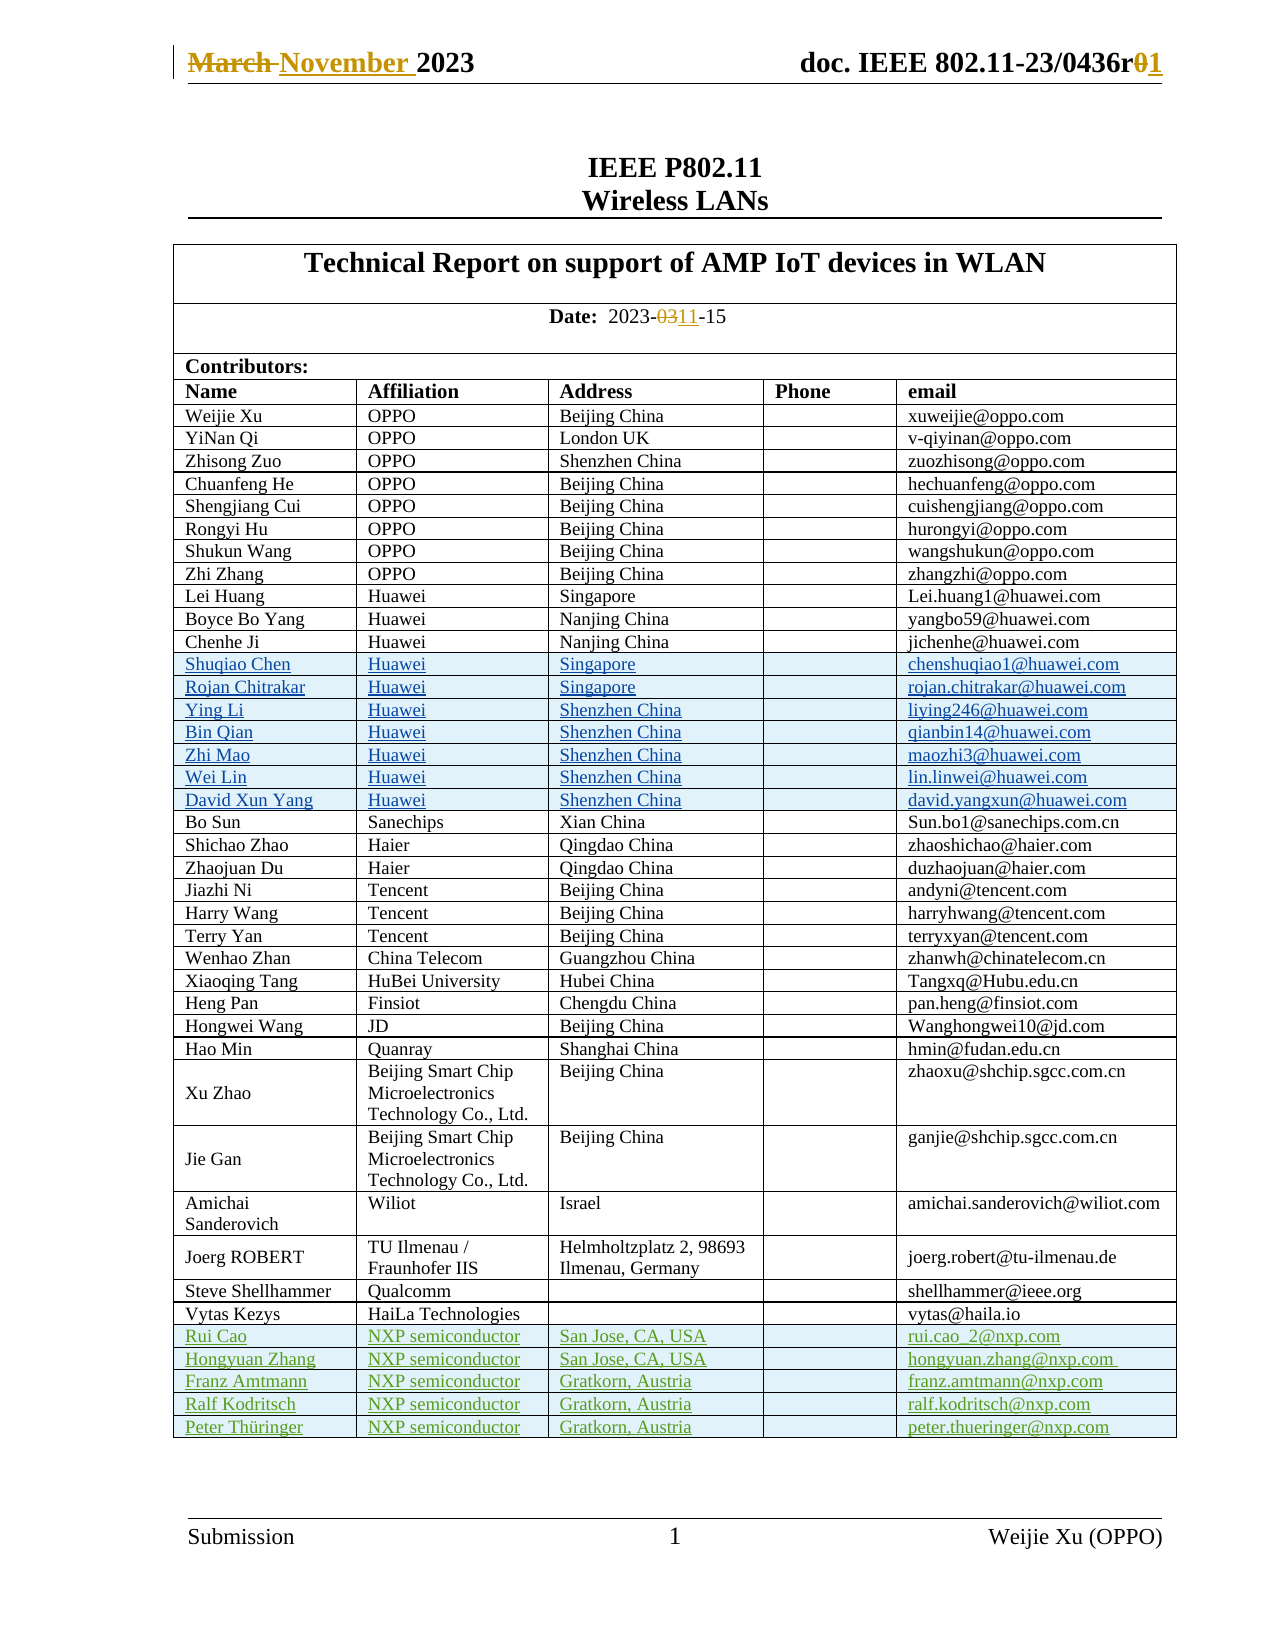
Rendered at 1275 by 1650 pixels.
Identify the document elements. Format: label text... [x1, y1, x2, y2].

table_cell [549, 1280, 763, 1301]
table_cell OPPO [357, 450, 548, 471]
table_cell Beijing China [549, 495, 763, 517]
table_cell Huawei [357, 631, 548, 652]
table_cell Wiliot [357, 1192, 548, 1235]
table_cell andyni@tencent.com [897, 879, 1176, 901]
table_cell Wanghongwei10@jd.com [897, 1015, 1176, 1036]
table_cell [764, 608, 896, 629]
table_cell Beijing China [549, 879, 763, 901]
table_cell [764, 631, 896, 652]
table_cell Chenhe Ji [174, 631, 356, 652]
table_cell [764, 992, 896, 1014]
table_cell [764, 834, 896, 856]
table_cell Chuanfeng He [174, 473, 356, 494]
table_header Technical Report on support of AMP IoT devices in WLAN [174, 245, 1176, 303]
table_cell zhaoshichao@haier.com [897, 834, 1176, 856]
table_cell Guangzhou China [549, 947, 763, 969]
table_cell HaiLa Technologies [357, 1303, 548, 1324]
table_cell [549, 1303, 763, 1324]
table_cell [764, 1060, 896, 1125]
table_cell OPPO [357, 495, 548, 517]
text IEEE P802.11 Wireless LANs [187, 150, 1162, 219]
table_cell Huawei [357, 585, 548, 607]
table_cell [764, 1236, 896, 1279]
table_cell jichenhe@huawei.com [897, 631, 1176, 652]
table_cell [764, 970, 896, 991]
table_cell [764, 925, 896, 946]
table_cell Shengjiang Cui [174, 495, 356, 517]
table_cell zhaoxu@shchip.sgcc.com.cn [897, 1060, 1176, 1125]
table_cell Heng Pan [174, 992, 356, 1014]
table_cell Beijing China [549, 518, 763, 539]
table_cell [764, 473, 896, 494]
table_cell email [897, 380, 1176, 403]
table_cell Beijing China [549, 473, 763, 494]
table_cell Tencent [357, 879, 548, 901]
table_cell Qualcomm [357, 1280, 548, 1301]
table_cell [764, 450, 896, 471]
table_cell [764, 947, 896, 969]
table_cell Chengdu China [549, 992, 763, 1014]
table_cell Hongwei Wang [174, 1015, 356, 1036]
table_cell Amichai Sanderovich [174, 1192, 356, 1235]
table_cell joerg.robert@tu-ilmenau.de [897, 1236, 1176, 1279]
table_cell Beijing China [549, 925, 763, 946]
table_cell Phone [764, 380, 896, 403]
table_cell Hao Min [174, 1038, 356, 1059]
table_cell Tencent [357, 925, 548, 946]
table_cell HuBei University [357, 970, 548, 991]
table_cell Hubei China [549, 970, 763, 991]
table_cell Contributors: [174, 354, 1176, 378]
table_cell Shichao Zhao [174, 834, 356, 856]
table_cell Harry Wang [174, 902, 356, 923]
table_cell duzhaojuan@haier.com [897, 857, 1176, 878]
table_cell TU Ilmenau / Fraunhofer IIS [357, 1236, 548, 1279]
table_cell London UK [549, 427, 763, 449]
table_cell [764, 857, 896, 878]
table_cell ganjie@shchip.sgcc.com.cn [897, 1126, 1176, 1191]
table_cell Beijing China [549, 1060, 763, 1125]
table_cell Lei Huang [174, 585, 356, 607]
table_cell Xian China [549, 811, 763, 833]
table_cell terryxyan@tencent.com [897, 925, 1176, 946]
table_cell Shanghai China [549, 1038, 763, 1059]
table_cell Nanjing China [549, 608, 763, 629]
table_cell Qingdao China [549, 834, 763, 856]
table_cell Beijing Smart Chip Microelectronics Technology Co., Ltd. [357, 1060, 548, 1125]
table_cell Qingdao China [549, 857, 763, 878]
table_cell harryhwang@tencent.com [897, 902, 1176, 923]
table_cell Beijing China [549, 563, 763, 584]
table_cell hurongyi@oppo.com [897, 518, 1176, 539]
table_cell cuishengjiang@oppo.com [897, 495, 1176, 517]
table_cell Beijing China [549, 1015, 763, 1036]
table_cell [764, 427, 896, 449]
table_cell [764, 495, 896, 517]
table_cell Xu Zhao [174, 1060, 356, 1125]
table_cell Joerg ROBERT [174, 1236, 356, 1279]
table_cell JD [357, 1015, 548, 1036]
table_cell [764, 1038, 896, 1059]
table_cell Jiazhi Ni [174, 879, 356, 901]
table_cell zhanwh@chinatelecom.cn [897, 947, 1176, 969]
table_cell zhangzhi@oppo.com [897, 563, 1176, 584]
table_cell Nanjing China [549, 631, 763, 652]
table_cell [764, 1280, 896, 1301]
table_cell Affiliation [357, 380, 548, 403]
table_cell [764, 1303, 896, 1324]
table_cell OPPO [357, 427, 548, 449]
table_cell [764, 1126, 896, 1191]
table_cell Beijing China [549, 902, 763, 923]
table_cell Lei.huang1@huawei.com [897, 585, 1176, 607]
table_cell [764, 518, 896, 539]
table_cell hmin@fudan.edu.cn [897, 1038, 1176, 1059]
table_cell Beijing China [549, 405, 763, 426]
table_cell Zhi Zhang [174, 563, 356, 584]
table_cell [764, 879, 896, 901]
table_cell [764, 585, 896, 607]
table_cell [764, 1192, 896, 1235]
table_cell Vytas Kezys [174, 1303, 356, 1324]
table_cell yangbo59@huawei.com [897, 608, 1176, 629]
table_cell Wenhao Zhan [174, 947, 356, 969]
table_cell [764, 540, 896, 562]
table_cell [764, 563, 896, 584]
table_cell Quanray [357, 1038, 548, 1059]
table_cell OPPO [357, 563, 548, 584]
table_cell Israel [549, 1192, 763, 1235]
table_cell Weijie Xu [174, 405, 356, 426]
table_cell Beijing Smart Chip Microelectronics Technology Co., Ltd. [357, 1126, 548, 1191]
table_cell hechuanfeng@oppo.com [897, 473, 1176, 494]
table_cell Shukun Wang [174, 540, 356, 562]
table_cell [764, 811, 896, 833]
table_cell Huawei [357, 608, 548, 629]
table_cell vytas@haila.io [897, 1303, 1176, 1324]
table_cell OPPO [357, 405, 548, 426]
table_cell Finsiot [357, 992, 548, 1014]
table_cell xuweijie@oppo.com [897, 405, 1176, 426]
table_cell [764, 902, 896, 923]
table_cell Haier [357, 857, 548, 878]
table_cell Tencent [357, 902, 548, 923]
table_cell Sun.bo1@sanechips.com.cn [897, 811, 1176, 833]
table_cell Date: 2023--15 [174, 304, 1176, 353]
table_cell Address [549, 380, 763, 403]
table_cell Tangxq@Hubu.edu.cn [897, 970, 1176, 991]
table_cell Haier [357, 834, 548, 856]
table_cell pan.heng@finsiot.com [897, 992, 1176, 1014]
table_cell zuozhisong@oppo.com [897, 450, 1176, 471]
table_cell Helmholtzplatz 2, 98693 Ilmenau, Germany [549, 1236, 763, 1279]
table_cell Zhaojuan Du [174, 857, 356, 878]
table_cell Terry Yan [174, 925, 356, 946]
table_cell Name [174, 380, 356, 403]
table_cell [764, 405, 896, 426]
table_cell [764, 1015, 896, 1036]
table_cell Rongyi Hu [174, 518, 356, 539]
table_cell China Telecom [357, 947, 548, 969]
table_cell YiNan Qi [174, 427, 356, 449]
table_cell Beijing China [549, 540, 763, 562]
table_cell Zhisong Zuo [174, 450, 356, 471]
table_cell Steve Shellhammer [174, 1280, 356, 1301]
table_cell Jie Gan [174, 1126, 356, 1191]
table_cell Singapore [549, 585, 763, 607]
table_cell OPPO [357, 540, 548, 562]
table_cell Boyce Bo Yang [174, 608, 356, 629]
table_cell Xiaoqing Tang [174, 970, 356, 991]
table_cell OPPO [357, 518, 548, 539]
table_cell Sanechips [357, 811, 548, 833]
table_cell Bo Sun [174, 811, 356, 833]
table_cell Shenzhen China [549, 450, 763, 471]
table_cell wangshukun@oppo.com [897, 540, 1176, 562]
table_cell OPPO [357, 473, 548, 494]
table_cell Beijing China [549, 1126, 763, 1191]
table_cell shellhammer@ieee.org [897, 1280, 1176, 1301]
table_cell amichai.sanderovich@wiliot.com [897, 1192, 1176, 1235]
table_cell v-qiyinan@oppo.com [897, 427, 1176, 449]
